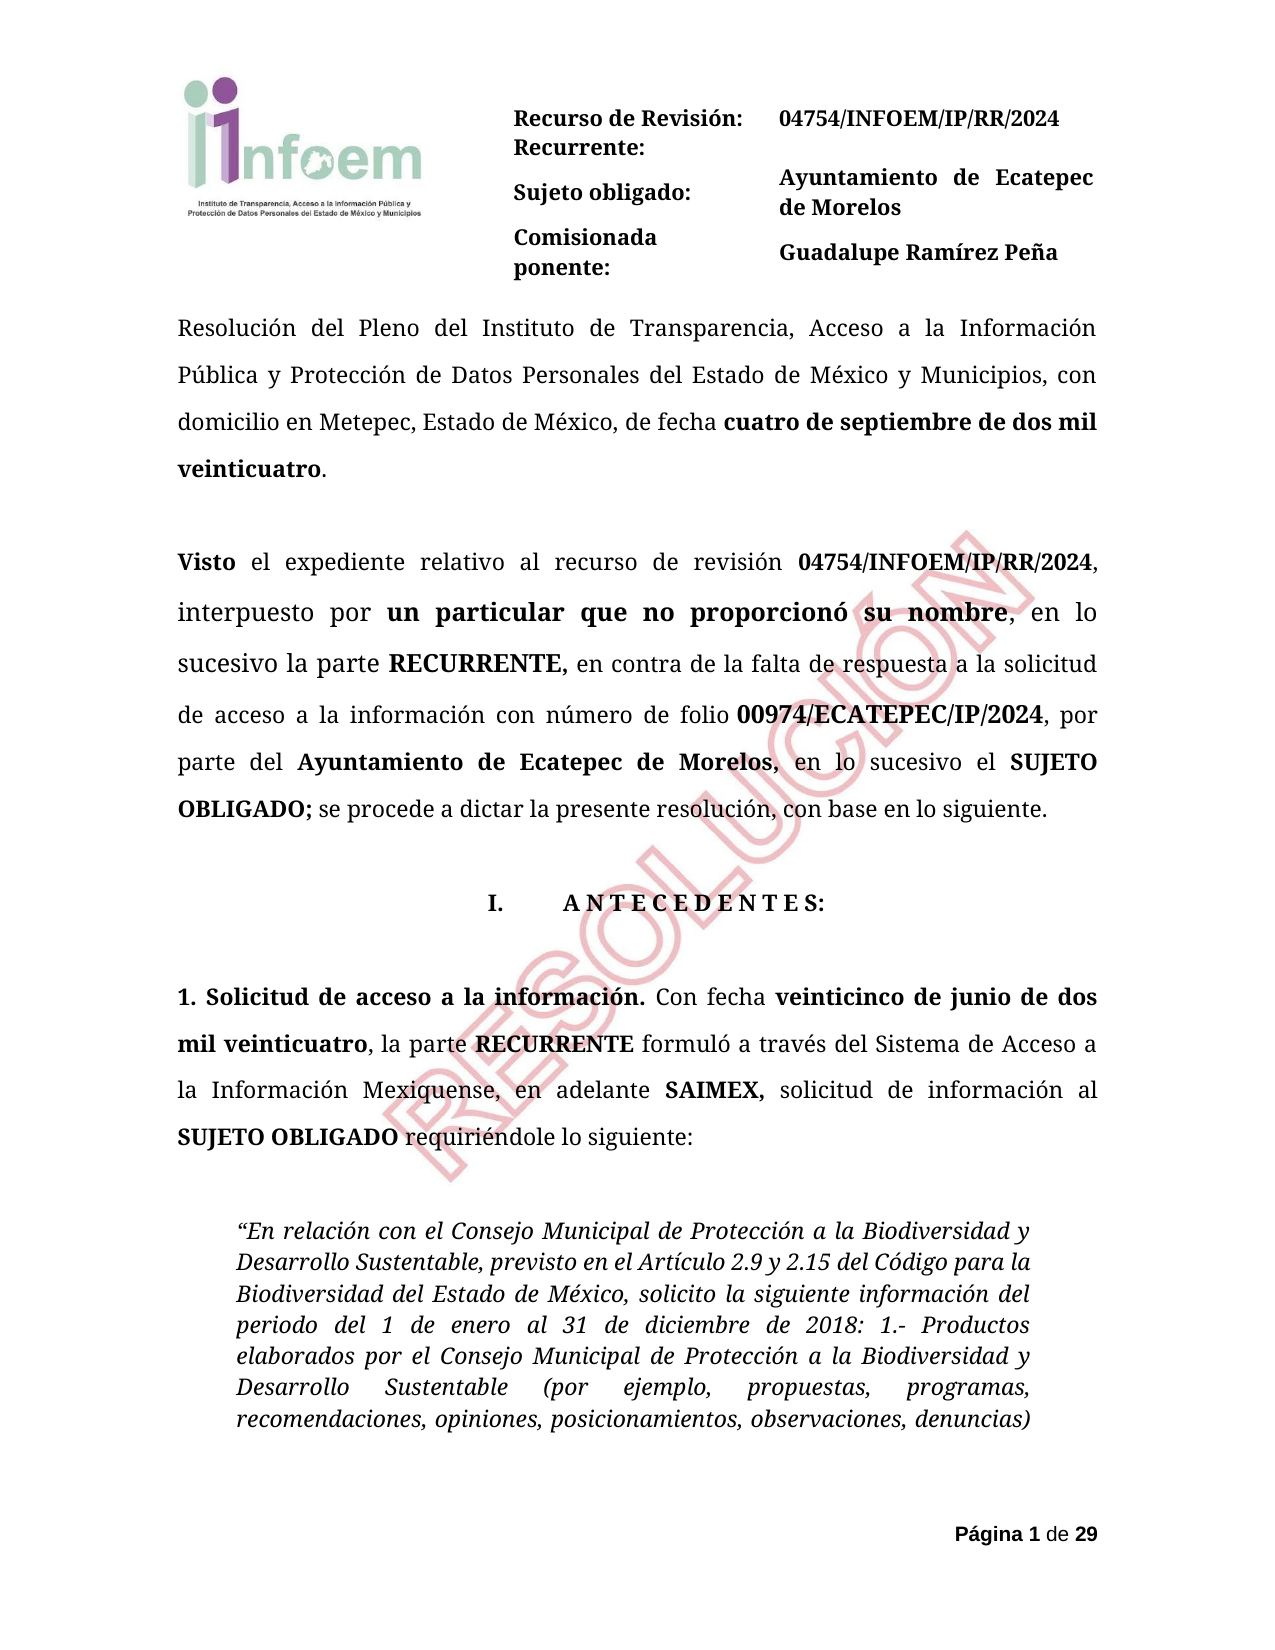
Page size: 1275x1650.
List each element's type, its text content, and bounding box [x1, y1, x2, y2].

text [236, 1215, 1034, 1434]
list A N T E C E D E N T E S: [214, 887, 1098, 918]
text 1. Solicitud de acceso a la información. Con fecha veinticinco de junio de dos mil veinticuatro, la parte RECURRENTE formuló a través del Sistema de Acceso a la Información Mexiquense, en adelante SAIMEX, solicitud de información al SUJETO OBLIGADO requiriéndole lo siguiente: [177, 981, 1098, 1152]
text Visto el expediente relativo al recurso de revisión 04754/INFOEM/IP/RR/2024, interpuesto por un particular que no proporcionó su nombre, en lo sucesivo la parte RECURRENTE, en contra de la falta de respuesta a la solicitud de acceso a la información con número de folio 00974/ECATEPEC/IP/2024, por parte del Ayuntamiento de Ecatepec de Morelos, en lo sucesivo el SUJETO OBLIGADO; se procede a dictar la presente resolución, con base en lo siguiente. [177, 546, 1098, 824]
text Resolución del Pleno del Instituto de Transparencia, Acceso a la Información Pública y Protección de Datos Personales del Estado de México y Municipios, con domicilio en Metepec, Estado de México, de fecha cuatro de septiembre de dos mil veinticuatro. [177, 312, 1098, 484]
picture [66, 17, 1275, 1649]
